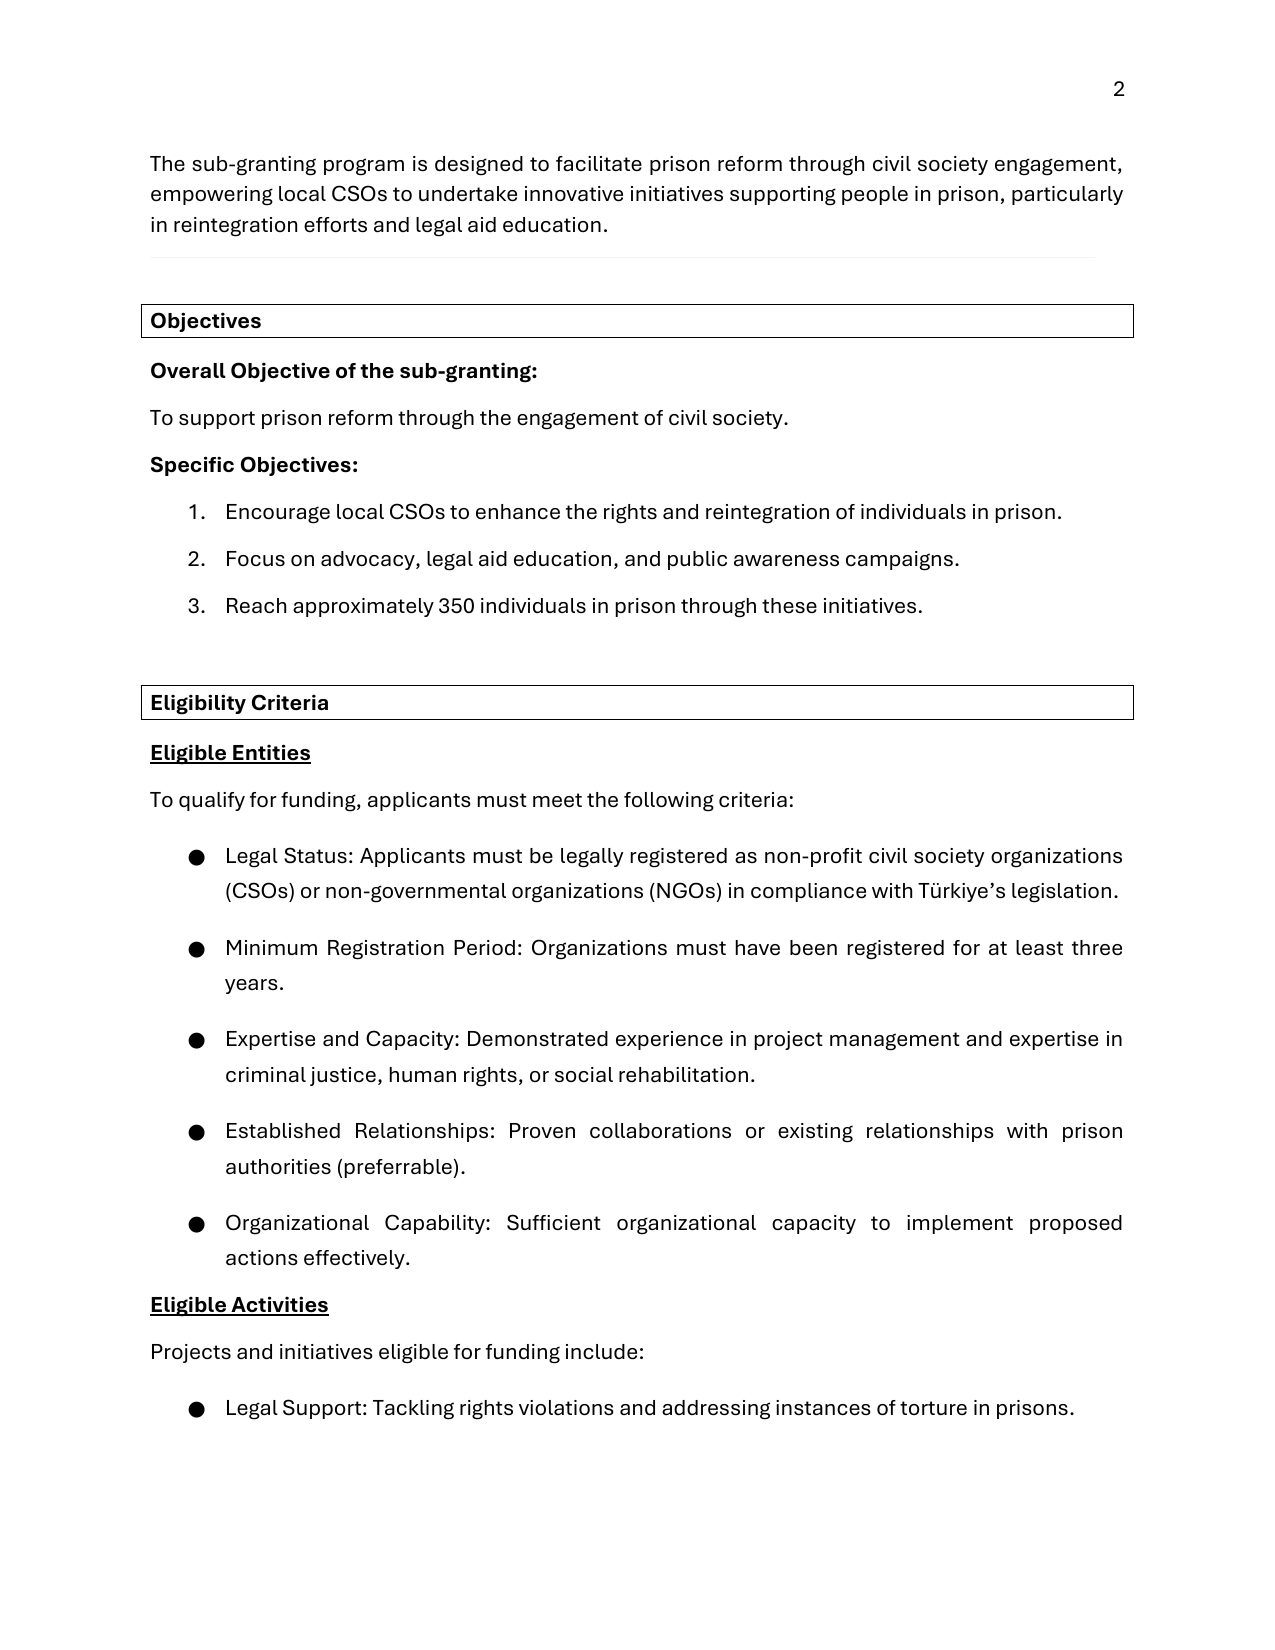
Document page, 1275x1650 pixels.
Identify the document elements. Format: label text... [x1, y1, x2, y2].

list Encourage local CSOs to enhance the rights and reintegration of individuals in prison. [187, 498, 1125, 526]
list Legal Status: Applicants must be legally registered as non-profit civil society organizations (CSOs) or non-governmental organizations (NGOs) in compliance with Türkiye’s legislation. [187, 832, 1125, 905]
text Eligibility Criteria [142, 686, 1133, 719]
text To qualify for funding, applicants must meet the following criteria: [150, 785, 1125, 813]
text Eligible Entities [150, 738, 1125, 767]
list Legal Support: Tackling rights violations and addressing instances of torture in prisons. [187, 1385, 1125, 1428]
list Established Relationships: Proven collaborations or existing relationships with prison authorities (preferrable). [187, 1108, 1125, 1181]
list Focus on advocacy, legal aid education, and public awareness campaigns. [187, 545, 1125, 573]
list Expertise and Capacity: Demonstrated experience in project management and expertise in criminal justice, human rights, or social rehabilitation. [187, 1016, 1125, 1089]
text Eligible Activities [150, 1291, 1125, 1319]
text Overall Objective of the sub-granting: [150, 357, 1125, 385]
list Reach approximately 350 individuals in prison through these initiatives. [187, 592, 1125, 620]
text Objectives [142, 305, 1133, 337]
list Organizational Capability: Sufficient organizational capacity to implement proposed actions effectively. [187, 1199, 1125, 1272]
text Projects and initiatives eligible for funding include: [150, 1338, 1125, 1366]
text The sub-granting program is designed to facilitate prison reform through civil society engagement, empowering local CSOs to undertake innovative initiatives supporting people in prison, particularly in reintegration efforts and legal aid education. [150, 150, 1125, 238]
text Specific Objectives: [150, 451, 1125, 479]
text To support prison reform through the engagement of civil society. [150, 404, 1125, 432]
list Minimum Registration Period: Organizations must have been registered for at least three years. [187, 924, 1125, 997]
